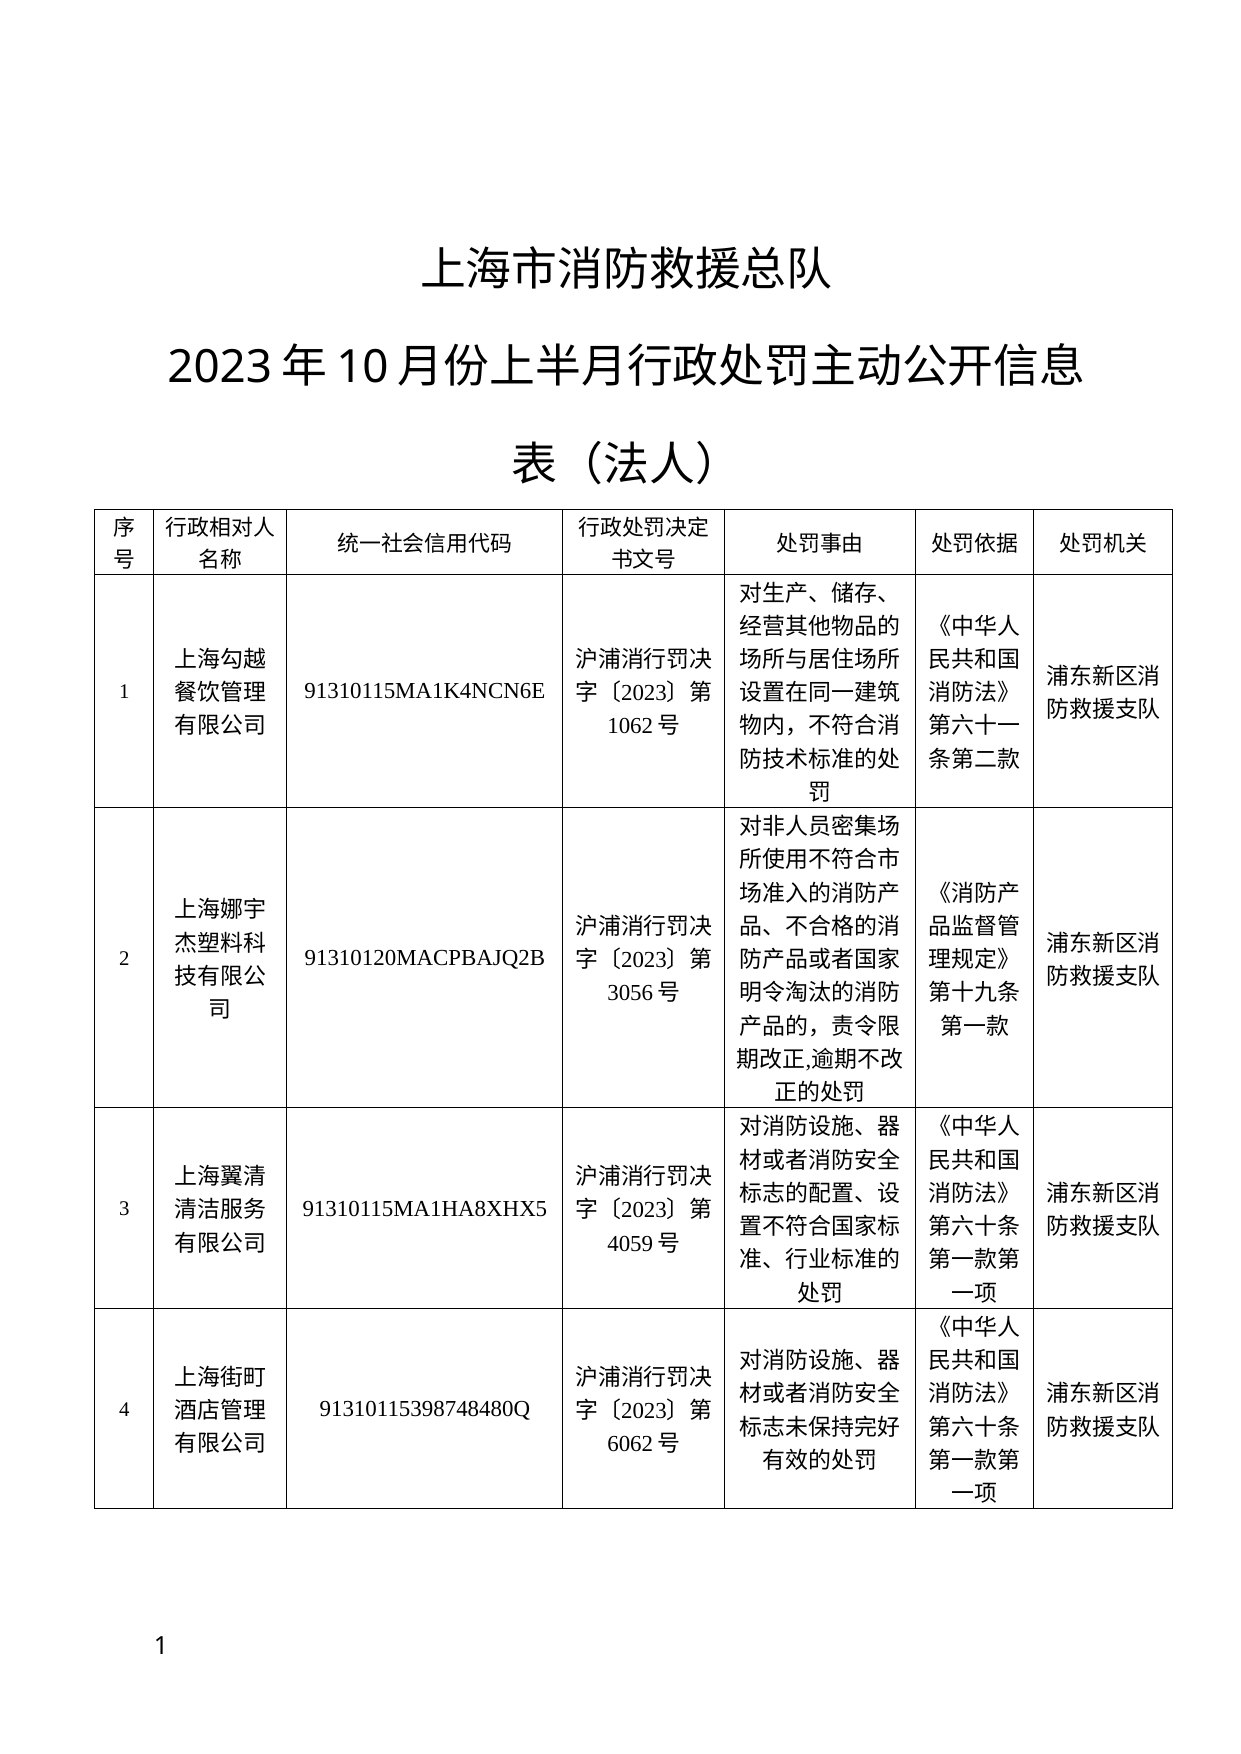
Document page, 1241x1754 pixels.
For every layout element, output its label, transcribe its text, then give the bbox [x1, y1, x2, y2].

table_cell 浦东新区消防救援支队 [1034, 808, 1172, 1107]
table_cell 《中华人民共和国消防法》第六十条第一款第一项 [916, 1108, 1033, 1308]
table_cell 沪浦消行罚决字〔2023〕第4059号 [563, 1108, 724, 1308]
text 上海市消防救援总队 [153, 217, 1098, 314]
table_cell 91310115398748480Q [287, 1309, 562, 1508]
table_cell 91310115MA1K4NCN6E [287, 575, 562, 807]
table_cell 91310115MA1HA8XHX5 [287, 1108, 562, 1308]
table_cell 2 [95, 808, 153, 1107]
table_header 序号 [95, 510, 153, 573]
text 2023年10月份上半月行政处罚主动公开信息表（法人） [153, 314, 1098, 509]
table_cell 上海街町酒店管理有限公司 [154, 1309, 286, 1508]
table_cell 《消防产品监督管理规定》 第十九条第一款 [916, 808, 1033, 1107]
table_cell 沪浦消行罚决字〔2023〕第3056号 [563, 808, 724, 1107]
table_cell 沪浦消行罚决字〔2023〕第1062号 [563, 575, 724, 807]
table_cell 浦东新区消防救援支队 [1034, 1309, 1172, 1508]
table_cell 对消防设施、器材或者消防安全标志未保持完好有效的处罚 [725, 1309, 915, 1508]
table_cell 3 [95, 1108, 153, 1308]
table_cell 1 [95, 575, 153, 807]
table_cell 《中华人民共和国消防法》第六十条第一款第一项 [916, 1309, 1033, 1508]
table_cell 对非人员密集场所使用不符合市场准入的消防产品、不合格的消防产品或者国家明令淘汰的消防产品的，责令限期改正,逾期不改正的处罚 [725, 808, 915, 1107]
table_header 处罚机关 [1034, 510, 1172, 573]
table_cell 4 [95, 1309, 153, 1508]
table_header 行政处罚决定书文号 [563, 510, 724, 573]
table_cell 对消防设施、器材或者消防安全标志的配置、设置不符合国家标准、行业标准的处罚 [725, 1108, 915, 1308]
table_cell 对生产、储存、经营其他物品的场所与居住场所设置在同一建筑物内，不符合消防技术标准的处罚 [725, 575, 915, 807]
table_cell 《中华人民共和国消防法》第六十一条第二款 [916, 575, 1033, 807]
table_header 统一社会信用代码 [287, 510, 562, 573]
table_cell 沪浦消行罚决字〔2023〕第6062号 [563, 1309, 724, 1508]
table_header 处罚依据 [916, 510, 1033, 573]
table_header 行政相对人名称 [154, 510, 286, 573]
table_cell 浦东新区消防救援支队 [1034, 575, 1172, 807]
table_cell 上海娜宇杰塑料科技有限公司 [154, 808, 286, 1107]
table_cell 浦东新区消防救援支队 [1034, 1108, 1172, 1308]
table_cell 上海翼清清洁服务有限公司 [154, 1108, 286, 1308]
table_cell 上海勾越餐饮管理有限公司 [154, 575, 286, 807]
table_header 处罚事由 [725, 510, 915, 573]
table_cell 91310120MACPBAJQ2B [287, 808, 562, 1107]
